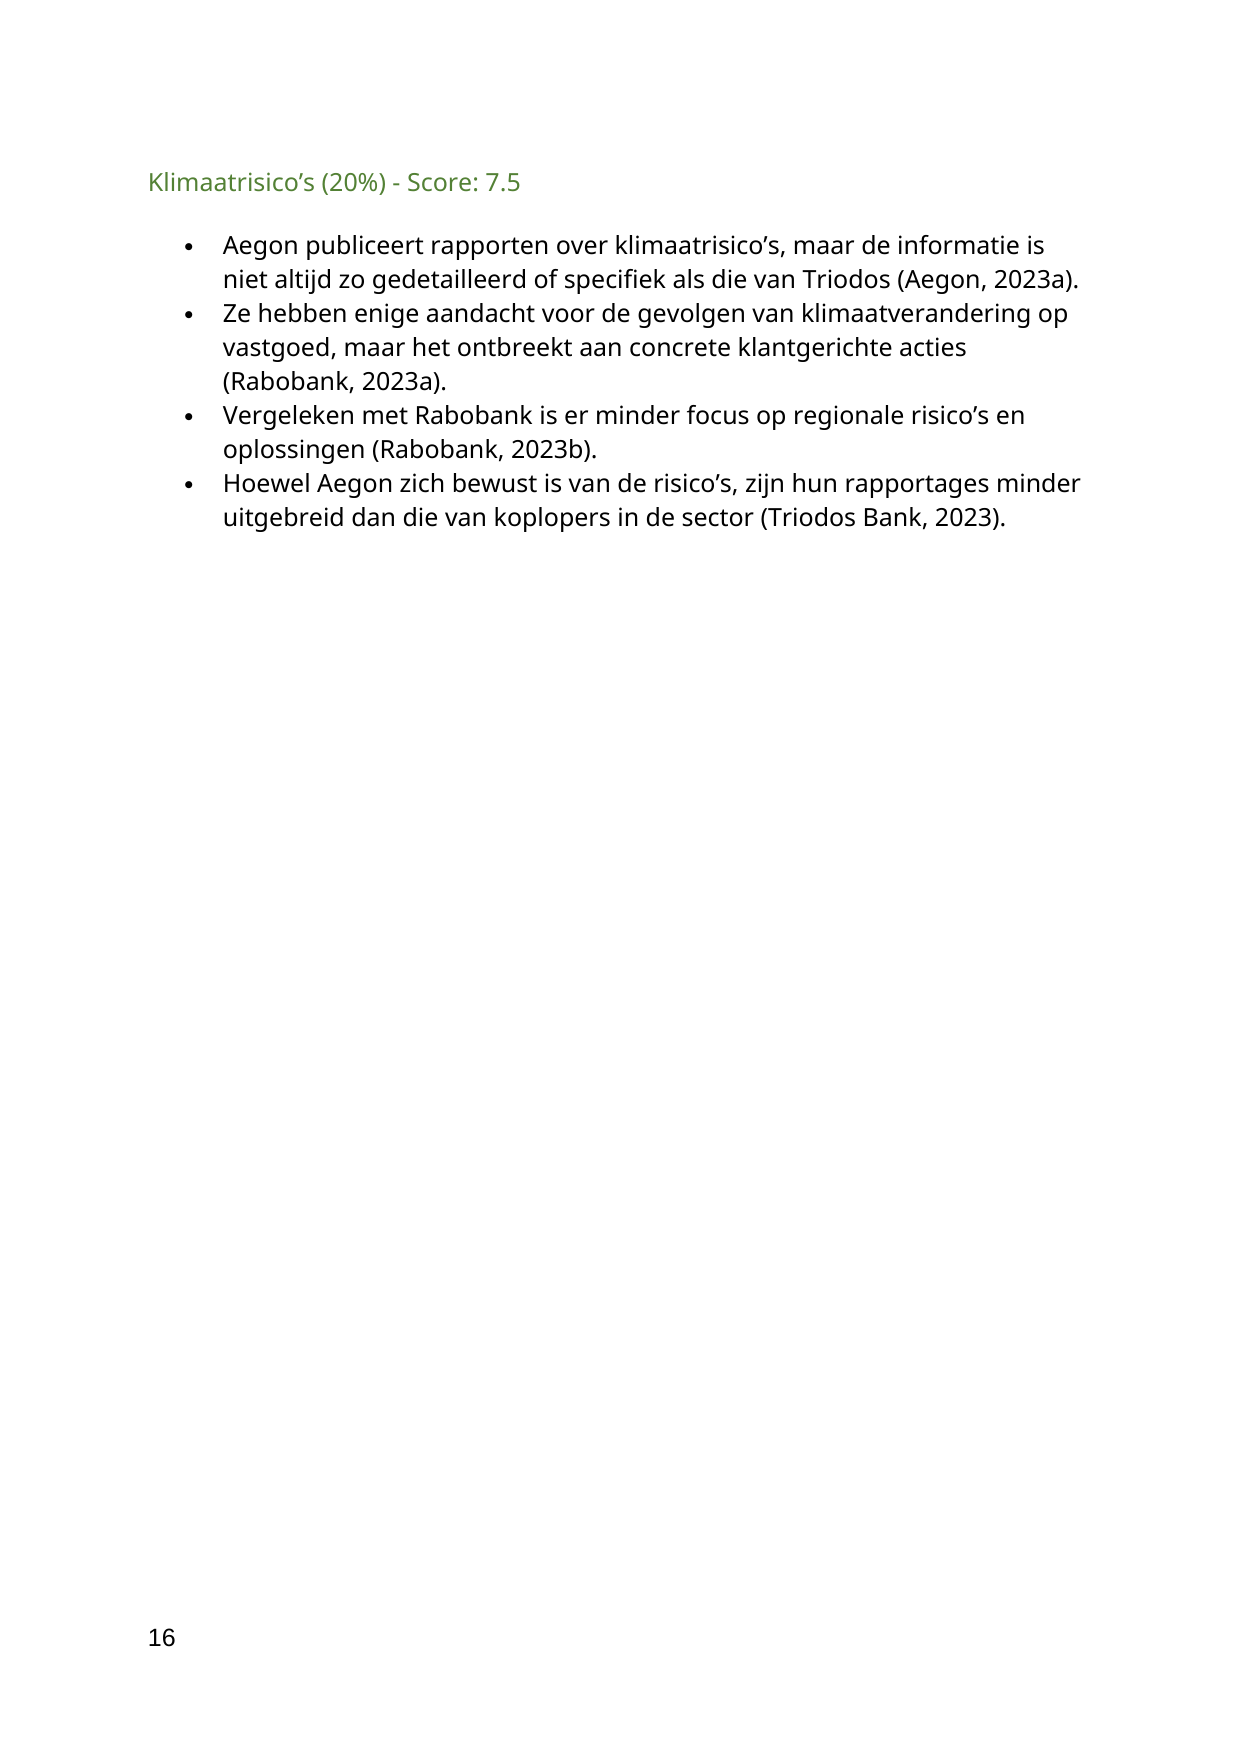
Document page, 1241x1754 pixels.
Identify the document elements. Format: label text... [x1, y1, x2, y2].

list Ze hebben enige aandacht voor de gevolgen van klimaatverandering op vastgoed, maar het ontbreekt aan concrete klantgerichte acties (Rabobank, 2023a). [185, 296, 1093, 398]
list Hoewel Aegon zich bewust is van de risico’s, zijn hun rapportages minder uitgebreid dan die van koplopers in de sector (Triodos Bank, 2023). [185, 466, 1093, 534]
list Aegon publiceert rapporten over klimaatrisico’s, maar de informatie is niet altijd zo gedetailleerd of specifiek als die van Triodos (Aegon, 2023a). [185, 227, 1093, 296]
subtitle Klimaatrisico’s (20%) - Score: 7.5 [148, 164, 1093, 198]
list Vergeleken met Rabobank is er minder focus op regionale risico’s en oplossingen (Rabobank, 2023b). [185, 398, 1093, 466]
